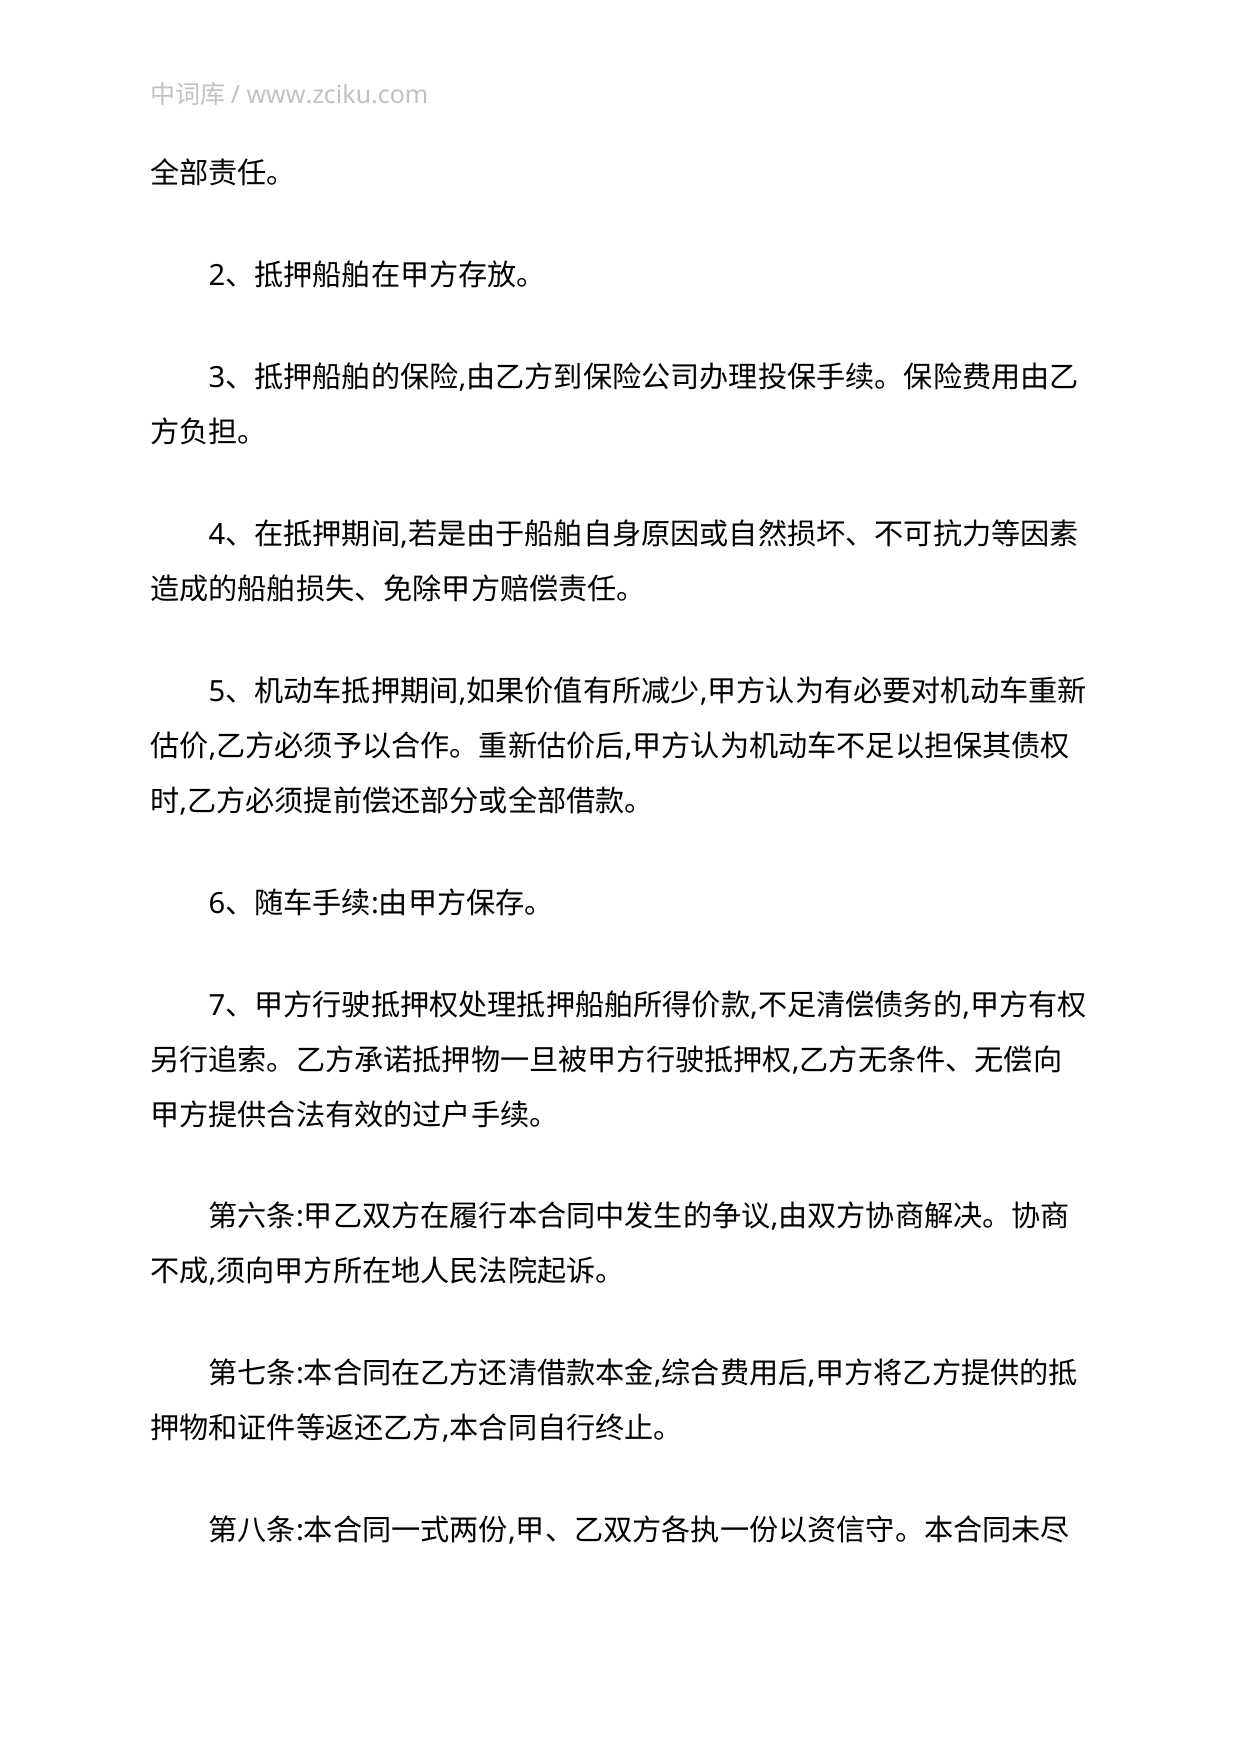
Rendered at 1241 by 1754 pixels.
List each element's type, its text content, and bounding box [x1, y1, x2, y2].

text 2、抵押船舶在甲方存放。 [150, 252, 1090, 294]
text 第七条:本合同在乙方还清借款本金,综合费用后,甲方将乙方提供的抵押物和证件等返还乙方,本合同自行终止。 [150, 1350, 1090, 1447]
text 3、抵押船舶的保险,由乙方到保险公司办理投保手续。保险费用由乙方负担。 [150, 354, 1090, 451]
text 4、在抵押期间,若是由于船舶自身原因或自然损坏、不可抗力等因素造成的船舶损失、免除甲方赔偿责任。 [150, 511, 1090, 608]
text 5、机动车抵押期间,如果价值有所减少,甲方认为有必要对机动车重新估价,乙方必须予以合作。重新估价后,甲方认为机动车不足以担保其债权时,乙方必须提前偿还部分或全部借款。 [150, 667, 1090, 820]
text 7、甲方行驶抵押权处理抵押船舶所得价款,不足清偿债务的,甲方有权另行追索。乙方承诺抵押物一旦被甲方行驶抵押权,乙方无条件、无偿向甲方提供合法有效的过户手续。 [150, 981, 1090, 1133]
text 6、随车手续:由甲方保存。 [150, 879, 1090, 922]
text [150, 150, 1090, 192]
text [150, 1507, 1090, 1549]
text 第六条:甲乙双方在履行本合同中发生的争议,由双方协商解决。协商不成,须向甲方所在地人民法院起诉。 [150, 1193, 1090, 1290]
